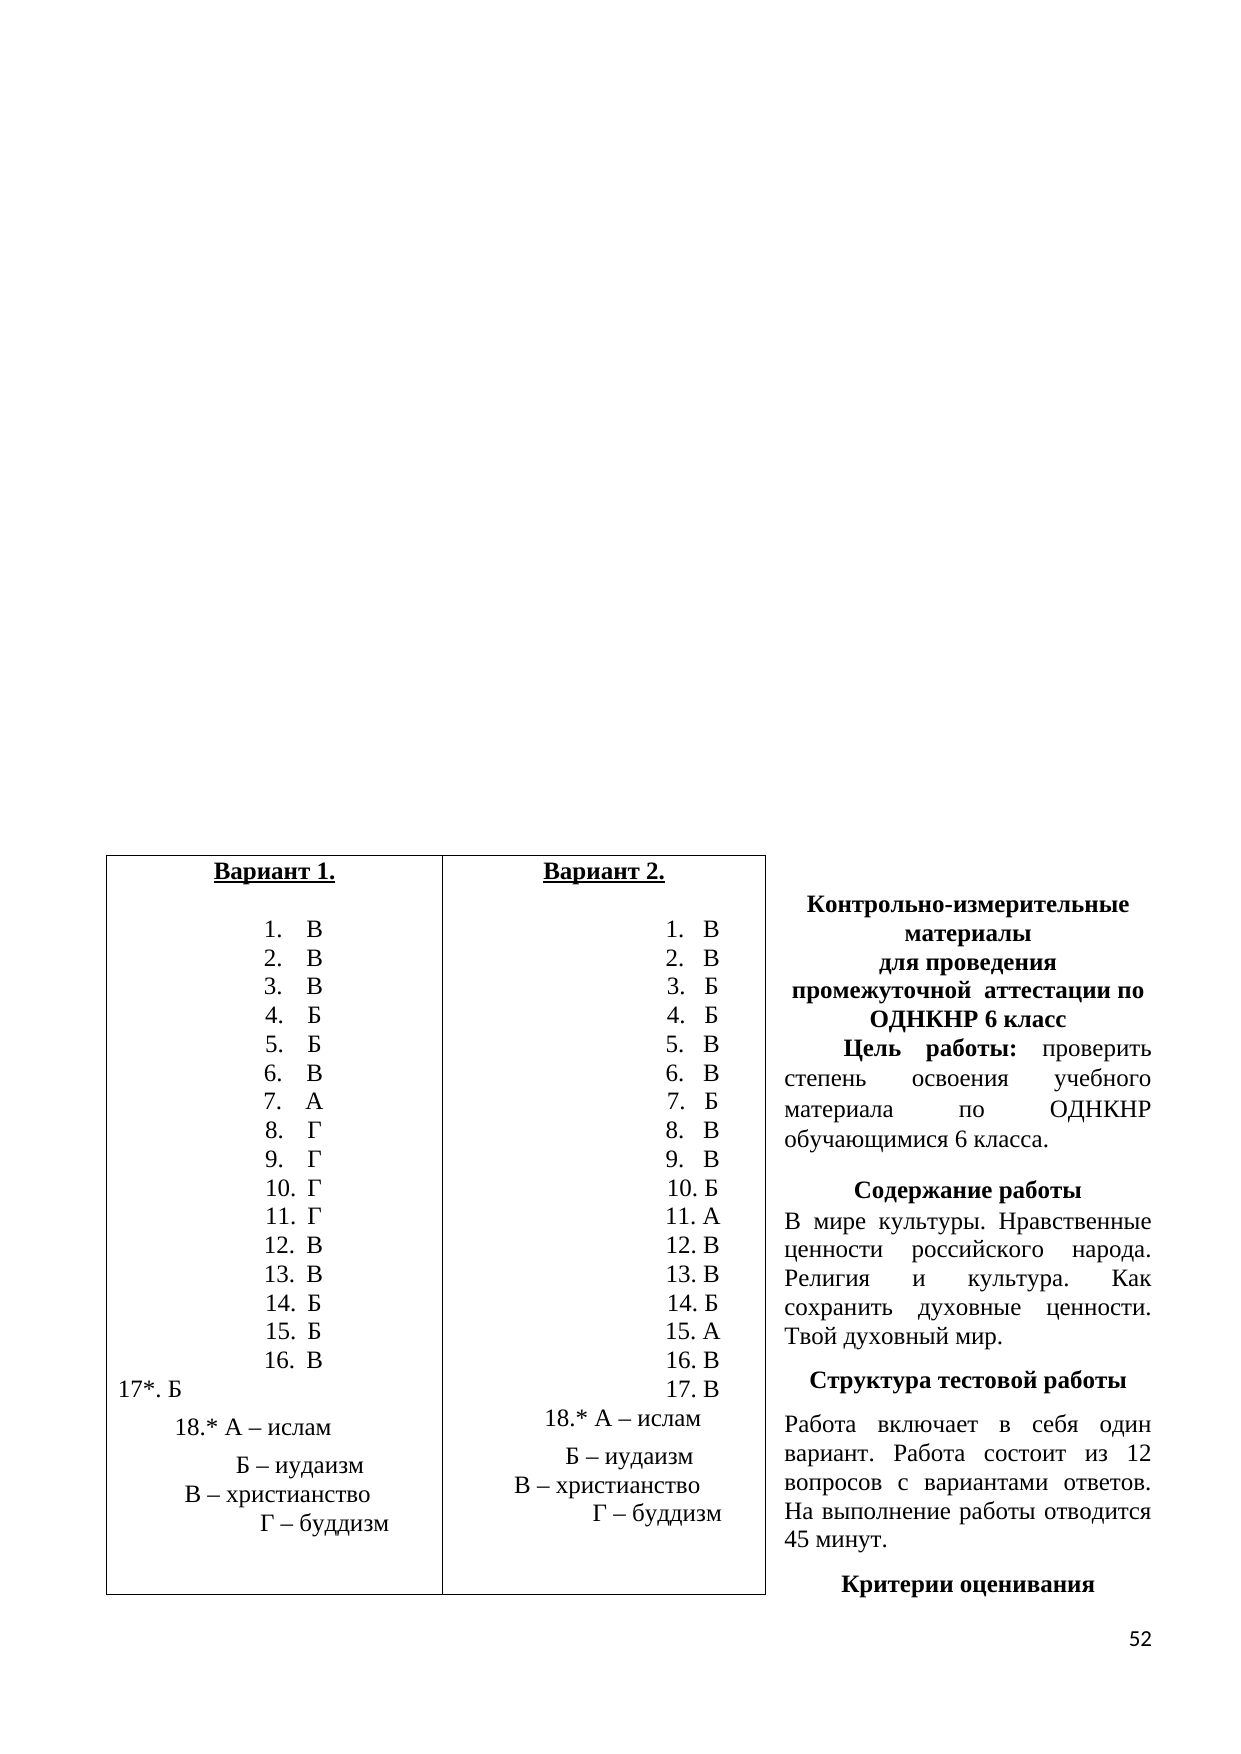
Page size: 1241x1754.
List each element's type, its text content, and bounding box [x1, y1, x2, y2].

text Работа включает в себя один вариант. Работа состоит из 12 вопросов с вариантами ответов. На выполнение работы отводится 45 минут. [766, 1409, 1152, 1553]
text Критерии оценивания [118, 1569, 1152, 1598]
text В мире культуры. Нравственные ценности российского народа. Религия и культура. Как сохранить духовные ценности. Твой духовный мир. [766, 1206, 1152, 1349]
table_header Вариант 2. В В Б Б В В Б В В Б А В В Б А В В 18.* А – ислам Б – иудаизм В – христианство Г – буддизм [443, 856, 765, 1594]
text для проведения промежуточной аттестации по ОДНКНР 6 класс [766, 947, 1152, 1033]
text Содержание работы [766, 1175, 1152, 1204]
text Структура тестовой работы [766, 1365, 1152, 1394]
table_header Вариант 1. В В В Б Б В А Г Г Г Г В В Б Б В 17*. Б 18.* А – ислам Б – иудаизм В – христианство Г – буддизм [107, 856, 442, 1594]
text Контрольно-измерительные материалы [766, 889, 1152, 947]
text Цель работы: проверить степень освоения учебного материала по ОДНКНР обучающимися 6 класса. [766, 1033, 1152, 1153]
